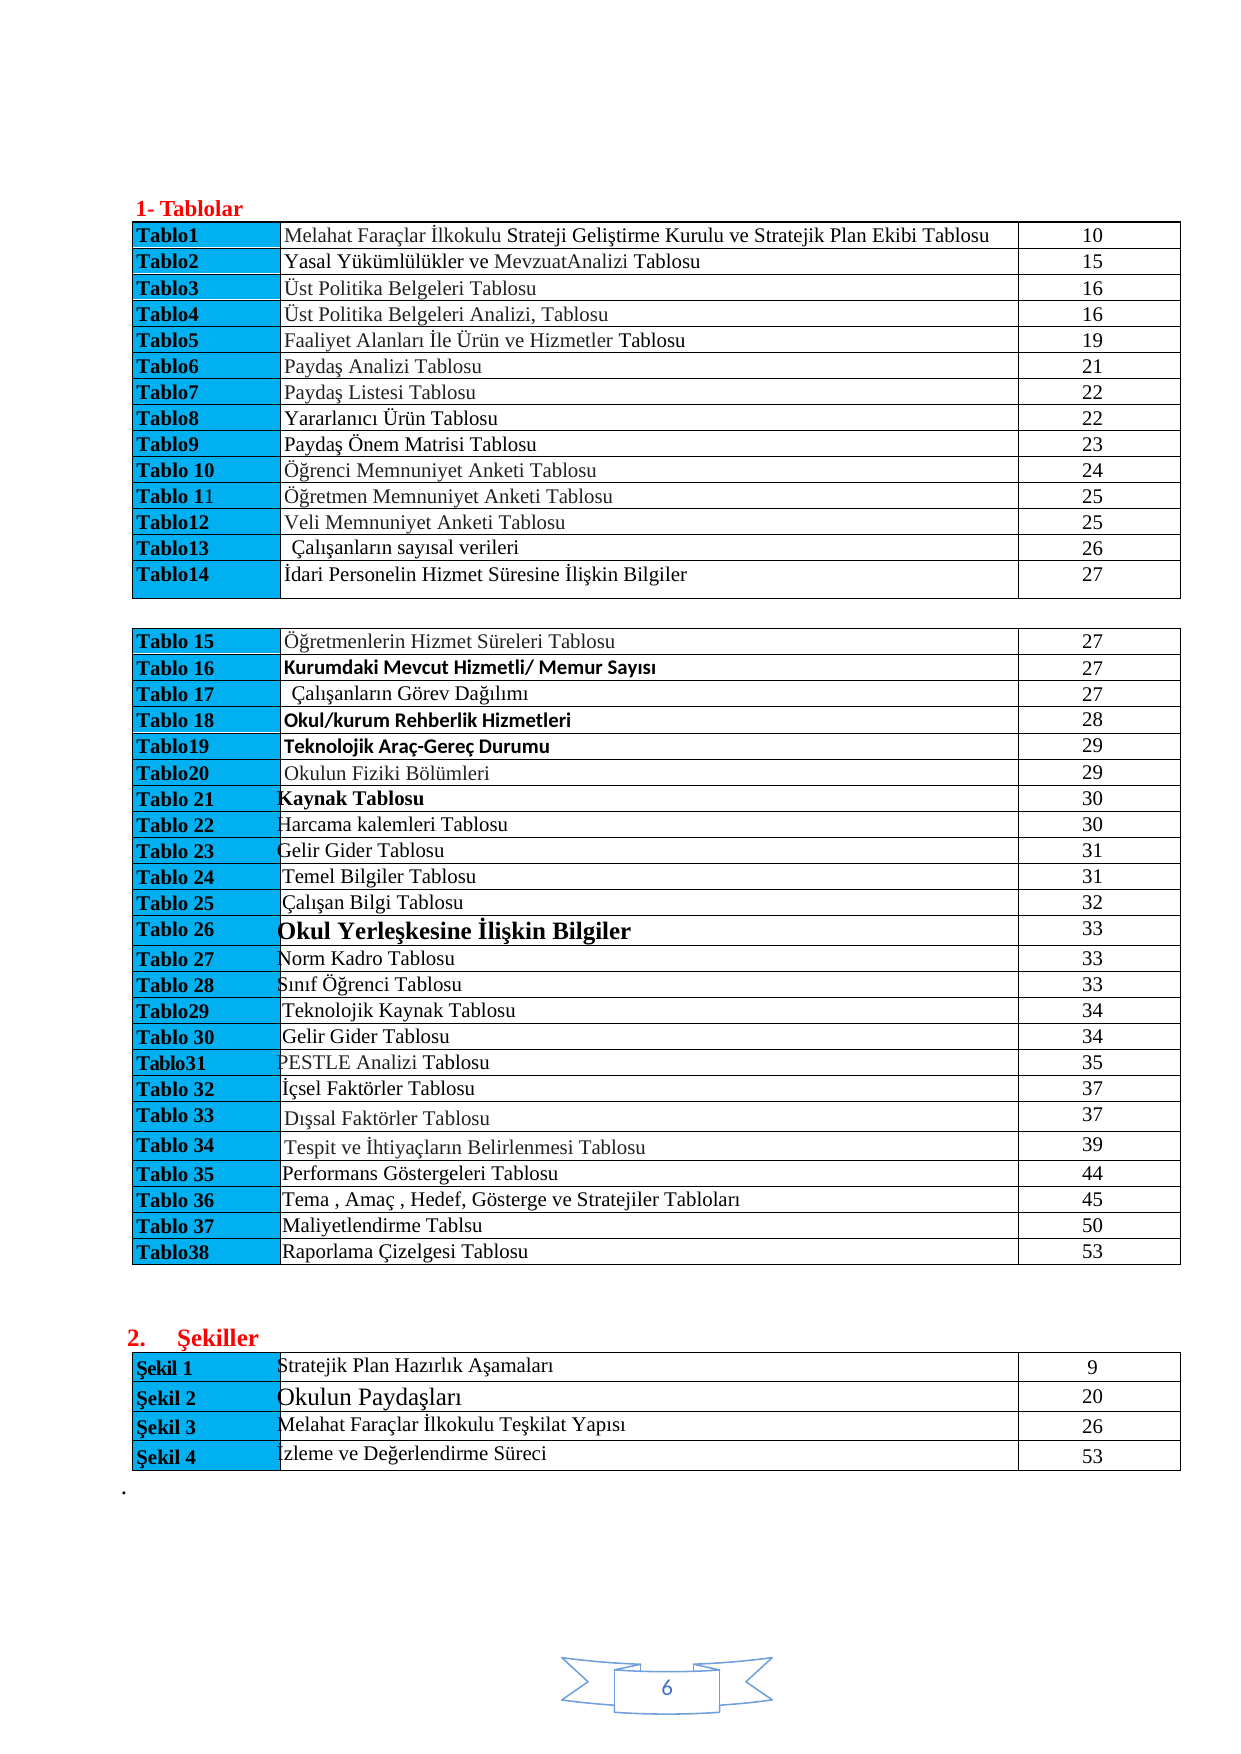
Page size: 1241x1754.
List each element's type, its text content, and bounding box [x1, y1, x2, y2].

table_cell Temel Bilgiler Tablosu [281, 864, 1018, 889]
table_cell Tablo 23 [133, 838, 280, 863]
table_cell Tablo 16 [133, 655, 280, 680]
table_cell Kurumdaki Mevcut Hizmetli/ Memur Sayısı [281, 655, 1018, 680]
table_cell Tablo 34 [133, 1132, 280, 1160]
table_cell Tablo8 [133, 405, 280, 430]
table_cell 27 [1019, 681, 1180, 706]
table_cell 35 [1019, 1050, 1180, 1075]
table_cell Tablo7 [133, 379, 280, 404]
table_cell 53 [1019, 1239, 1180, 1264]
table_cell Tablo 18 [133, 707, 280, 732]
table_cell 22 [1019, 405, 1180, 430]
table_cell 20 [1019, 1382, 1180, 1411]
table_cell Tablo 17 [133, 681, 280, 706]
table_cell Okulun Paydaşları [281, 1382, 1018, 1411]
table_cell 39 [1019, 1132, 1180, 1160]
table_cell Okul/kurum Rehberlik Hizmetleri [281, 707, 1018, 732]
table_cell 44 [1019, 1161, 1180, 1186]
table_cell İzleme ve Değerlendirme Süreci [281, 1441, 1018, 1470]
table_cell Teknolojik Kaynak Tablosu [281, 998, 1018, 1023]
table_cell Tablo 35 [133, 1161, 280, 1186]
table_cell Üst Politika Belgeleri Tablosu [281, 275, 1018, 299]
table_cell 26 [1019, 1412, 1180, 1440]
table_cell Tablo 33 [133, 1102, 280, 1131]
text . [121, 1471, 1198, 1499]
table_cell 34 [1019, 998, 1180, 1023]
table_cell Üst Politika Belgeleri Analizi, Tablosu [281, 301, 1018, 326]
table_cell 45 [1019, 1187, 1180, 1212]
table_cell Kaynak Tablosu [281, 786, 1018, 811]
table_cell Yararlanıcı Ürün Tablosu [281, 405, 1018, 430]
table_cell 33 [1019, 916, 1180, 945]
table_cell Tablo4 [133, 301, 280, 326]
table_cell 26 [1019, 535, 1180, 560]
table_cell 34 [1019, 1024, 1180, 1049]
table_header Stratejik Plan Hazırlık Aşamaları [281, 1353, 1018, 1381]
table_header Şekil 1 [133, 1353, 280, 1381]
table_cell Tablo5 [133, 327, 280, 352]
table_cell Tablo3 [133, 275, 280, 299]
table_cell Çalışan Bilgi Tablosu [281, 890, 1018, 915]
table_cell Tablo19 [133, 734, 280, 759]
table_cell Norm Kadro Tablosu [281, 946, 1018, 971]
table_cell Tablo 32 [133, 1076, 280, 1101]
table_header Tablo 15 [133, 629, 280, 653]
table_cell Teknolojik Araç-Gereç Durumu [281, 734, 1018, 759]
table_cell 21 [1019, 353, 1180, 378]
table_cell 29 [1019, 760, 1180, 785]
table_cell Tablo 24 [133, 864, 280, 889]
table_cell Öğretmen Memnuniyet Anketi Tablosu [281, 483, 1018, 508]
table_cell 15 [1019, 249, 1180, 273]
table_cell 33 [1019, 972, 1180, 997]
text 2. Şekiller [121, 1323, 1198, 1352]
table_cell Gelir Gider Tablosu [281, 838, 1018, 863]
table_cell Tablo20 [133, 760, 280, 785]
table_cell İdari Personelin Hizmet Süresine İlişkin Bilgiler [281, 561, 1018, 598]
table_cell Tablo 26 [133, 916, 280, 945]
table_cell Yasal Yükümlülükler ve MevzuatAnalizi Tablosu [281, 249, 1018, 273]
table_cell 23 [1019, 431, 1180, 456]
table_cell 19 [1019, 327, 1180, 352]
table_cell 32 [1019, 890, 1180, 915]
table_cell Dışsal Faktörler Tablosu [281, 1102, 1018, 1131]
table_header 27 [1019, 629, 1180, 653]
table_cell Melahat Faraçlar İlkokulu Teşkilat Yapısı [281, 1412, 1018, 1440]
table_cell 31 [1019, 838, 1180, 863]
table_cell Veli Memnuniyet Anketi Tablosu [281, 509, 1018, 534]
table_cell 24 [1019, 457, 1180, 482]
table_cell Tablo 28 [133, 972, 280, 997]
table_cell 53 [1019, 1441, 1180, 1470]
table_cell Sınıf Öğrenci Tablosu [281, 972, 1018, 997]
table_cell Paydaş Listesi Tablosu [281, 379, 1018, 404]
table_cell Okul Yerleşkesine İlişkin Bilgiler [281, 916, 1018, 945]
table_cell Tablo2 [133, 249, 280, 273]
table_cell Tablo6 [133, 353, 280, 378]
table_cell 25 [1019, 509, 1180, 534]
table_cell 29 [1019, 734, 1180, 759]
table_header 9 [1019, 1353, 1180, 1381]
table_cell Paydaş Analizi Tablosu [281, 353, 1018, 378]
table_cell İçsel Faktörler Tablosu [281, 1076, 1018, 1101]
text 1- Tablolar [135, 195, 1198, 221]
table_cell Paydaş Önem Matrisi Tablosu [281, 431, 1018, 456]
table_cell Tema , Amaç , Hedef, Gösterge ve Stratejiler Tabloları [281, 1187, 1018, 1212]
table_cell 30 [1019, 812, 1180, 837]
table_cell 28 [1019, 707, 1180, 732]
table_cell Tablo14 [133, 561, 280, 598]
table_cell Tablo 22 [133, 812, 280, 837]
table_cell 27 [1019, 561, 1180, 598]
table_cell 50 [1019, 1213, 1180, 1238]
table_cell 37 [1019, 1076, 1180, 1101]
table_cell Çalışanların sayısal verileri [281, 535, 1018, 560]
table_cell Tablo12 [133, 509, 280, 534]
table_cell Şekil 2 [133, 1382, 280, 1411]
table_cell Tablo38 [133, 1239, 280, 1264]
table_cell 16 [1019, 275, 1180, 299]
table_cell Okulun Fiziki Bölümleri [281, 760, 1018, 785]
table_cell Maliyetlendirme Tablsu [281, 1213, 1018, 1238]
table_header Melahat Faraçlar İlkokulu Strateji Geliştirme Kurulu ve Stratejik Plan Ekibi Tablosu [281, 223, 1018, 247]
table_cell Raporlama Çizelgesi Tablosu [281, 1239, 1018, 1264]
table_cell Tablo 27 [133, 946, 280, 971]
table_cell Harcama kalemleri Tablosu [281, 812, 1018, 837]
table_cell Öğrenci Memnuniyet Anketi Tablosu [281, 457, 1018, 482]
table_header 10 [1019, 223, 1180, 247]
table_cell Çalışanların Görev Dağılımı [281, 681, 1018, 706]
table_cell Tespit ve İhtiyaçların Belirlenmesi Tablosu [281, 1132, 1018, 1160]
table_cell Tablo 11 [133, 483, 280, 508]
table_cell 16 [1019, 301, 1180, 326]
table_cell Gelir Gider Tablosu [281, 1024, 1018, 1049]
table_cell Tablo 25 [133, 890, 280, 915]
table_cell 22 [1019, 379, 1180, 404]
table_cell Tablo29 [133, 998, 280, 1023]
table_cell PESTLE Analizi Tablosu [281, 1050, 1018, 1075]
table_cell 37 [1019, 1102, 1180, 1131]
table_header Öğretmenlerin Hizmet Süreleri Tablosu [281, 629, 1018, 653]
table_cell Tablo13 [133, 535, 280, 560]
table_cell Tablo 21 [133, 786, 280, 811]
table_cell 31 [1019, 864, 1180, 889]
table_cell 27 [1019, 655, 1180, 680]
table_cell Tablo 37 [133, 1213, 280, 1238]
table_cell Performans Göstergeleri Tablosu [281, 1161, 1018, 1186]
table_cell Tablo 30 [133, 1024, 280, 1049]
table_cell Faaliyet Alanları İle Ürün ve Hizmetler Tablosu [281, 327, 1018, 352]
table_header Tablo1 [133, 223, 280, 247]
table_cell 30 [1019, 786, 1180, 811]
table_cell Tablo31 [133, 1050, 280, 1075]
table_cell Tablo 10 [133, 457, 280, 482]
table_cell Şekil 4 [133, 1441, 280, 1470]
table_cell Tablo 36 [133, 1187, 280, 1212]
table_cell 25 [1019, 483, 1180, 508]
table_cell Şekil 3 [133, 1412, 280, 1440]
table_cell Tablo9 [133, 431, 280, 456]
table_cell 33 [1019, 946, 1180, 971]
